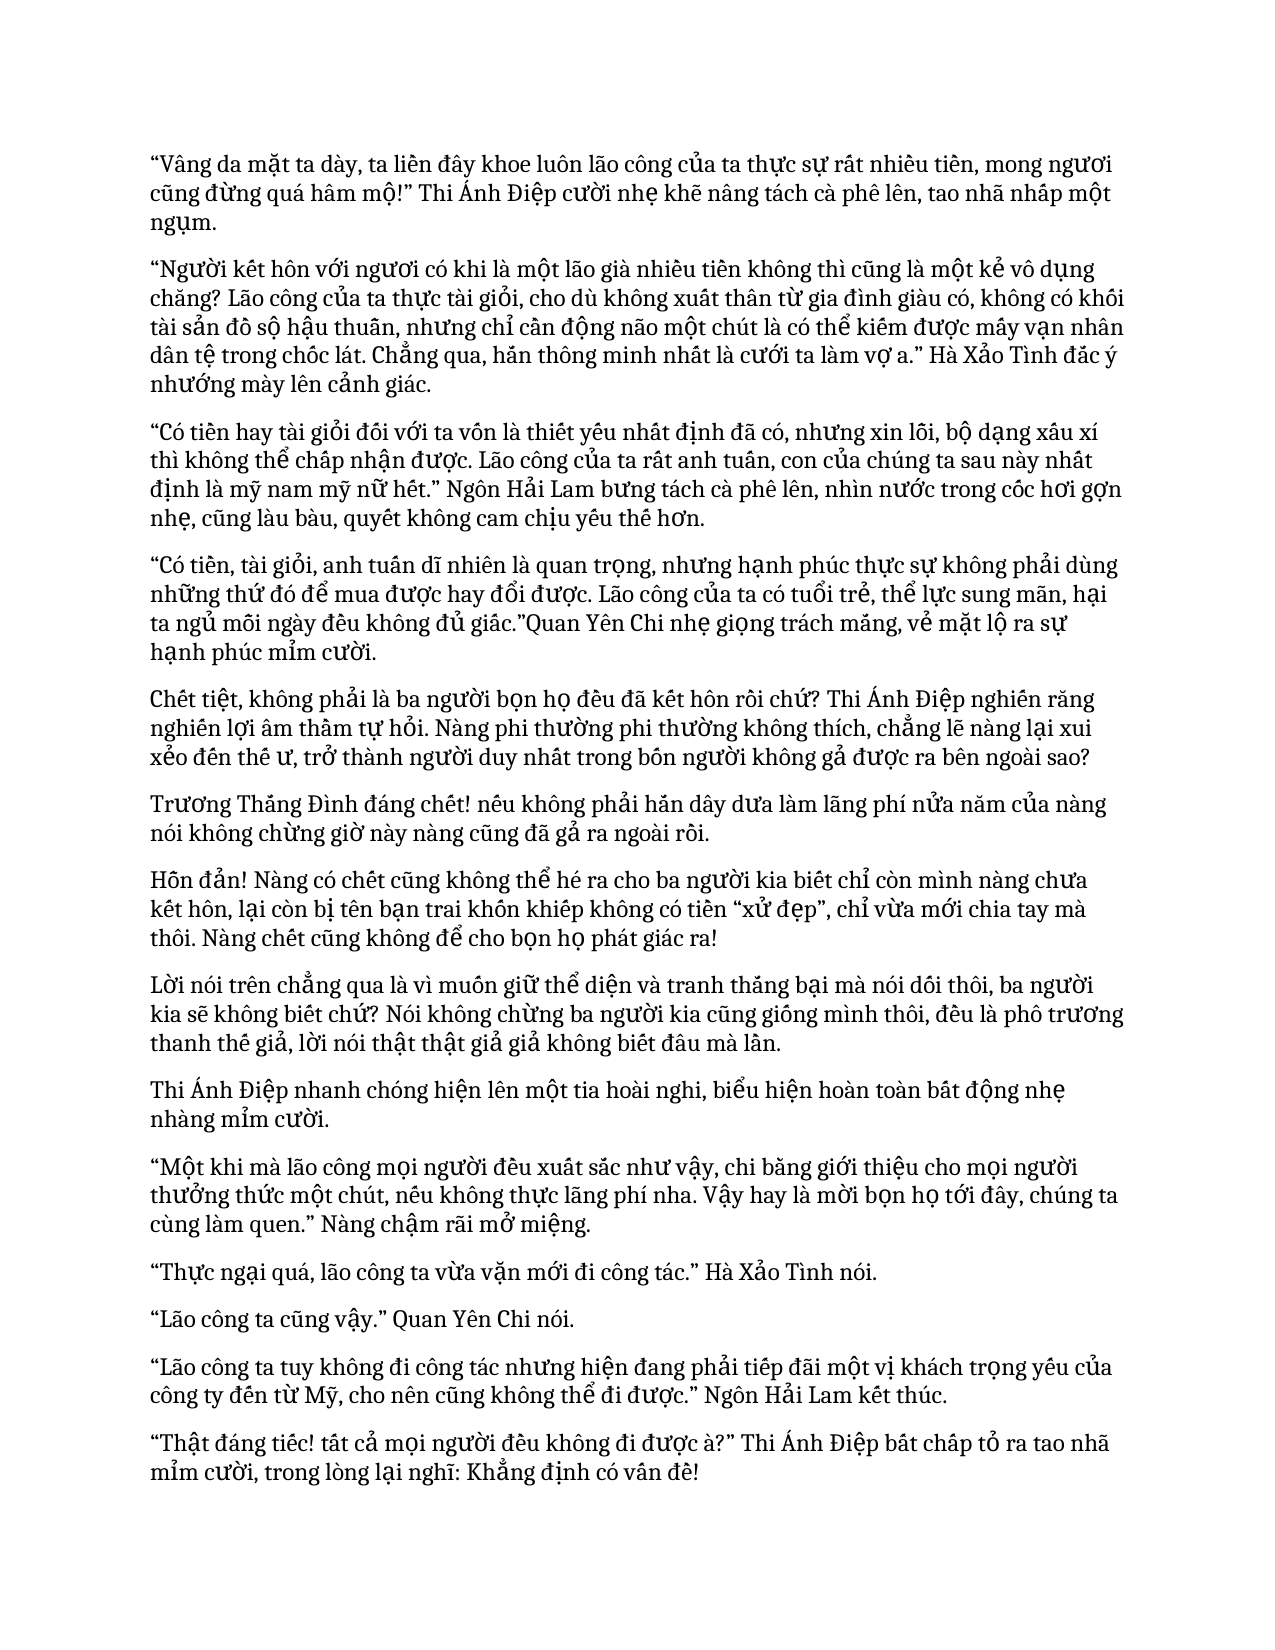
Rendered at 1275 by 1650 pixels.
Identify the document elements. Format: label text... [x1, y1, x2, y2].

text Hỗn đản! Nàng có chết cũng không thể hé ra cho ba người kia biết chỉ còn mình nàng chưa kết hôn, lại còn bị tên bạn trai khốn khiếp không có tiền “xử đẹp”, chỉ vừa mới chia tay mà thôi. Nàng chết cũng không để cho bọn họ phát giác ra! [150, 866, 1125, 952]
text Chết tiệt, không phải là ba người bọn họ đều đã kết hôn rồi chứ? Thi Ánh Điệp nghiến răng nghiến lợi âm thầm tự hỏi. Nàng phi thường phi thường không thích, chẳng lẽ nàng lại xui xẻo đến thế ư, trở thành người duy nhất trong bốn người không gả được ra bên ngoài sao? [150, 685, 1125, 771]
text “Có tiền, tài giỏi, anh tuấn dĩ nhiên là quan trọng, nhưng hạnh phúc thực sự không phải dùng những thứ đó để mua được hay đổi được. Lão công của ta có tuổi trẻ, thể lực sung mãn, hại ta ngủ mỗi ngày đều không đủ giấc.”Quan Yên Chi nhẹ giọng trách mắng, vẻ mặt lộ ra sự hạnh phúc mỉm cười. [150, 551, 1125, 666]
text “Thật đáng tiếc! tất cả mọi người đều không đi được à?” Thi Ánh Điệp bất chấp tỏ ra tao nhã mỉm cười, trong lòng lại nghĩ: Khẳng định có vấn đề! [150, 1429, 1125, 1486]
text “Lão công ta tuy không đi công tác nhưng hiện đang phải tiếp đãi một vị khách trọng yếu của công ty đến từ Mỹ, cho nên cũng không thể đi được.” Ngôn Hải Lam kết thúc. [150, 1352, 1125, 1410]
text Lời nói trên chẳng qua là vì muốn giữ thể diện và tranh thắng bại mà nói dối thôi, ba người kia sẽ không biết chứ? Nói không chừng ba người kia cũng giống mình thôi, đều là phô trương thanh thế giả, lời nói thật thật giả giả không biết đâu mà lần. [150, 971, 1125, 1057]
text “Người kết hôn với ngươi có khi là một lão già nhiều tiền không thì cũng là một kẻ vô dụng chăng? Lão công của ta thực tài giỏi, cho dù không xuất thân từ gia đình giàu có, không có khối tài sản đồ sộ hậu thuẫn, nhưng chỉ cần động não một chút là có thể kiếm được mấy vạn nhân dân tệ trong chốc lát. Chẳng qua, hắn thông minh nhất là cưới ta làm vợ a.” Hà Xảo Tình đắc ý nhướng mày lên cảnh giác. [150, 255, 1125, 399]
text “Thực ngại quá, lão công ta vừa vặn mới đi công tác.” Hà Xảo Tình nói. [150, 1257, 1125, 1286]
text “Vâng da mặt ta dày, ta liền đây khoe luôn lão công của ta thực sự rất nhiều tiền, mong ngươi cũng đừng quá hâm mộ!” Thi Ánh Điệp cười nhẹ khẽ nâng tách cà phê lên, tao nhã nhấp một ngụm. [150, 150, 1125, 236]
text “Có tiền hay tài giỏi đối với ta vốn là thiết yếu nhất định đã có, nhưng xin lỗi, bộ dạng xấu xí thì không thể chấp nhận được. Lão công của ta rất anh tuấn, con của chúng ta sau này nhất định là mỹ nam mỹ nữ hết.” Ngôn Hải Lam bưng tách cà phê lên, nhìn nước trong cốc hơi gợn nhẹ, cũng làu bàu, quyết không cam chịu yếu thế hơn. [150, 417, 1125, 532]
text Trương Thắng Đình đáng chết! nếu không phải hắn dây dưa làm lãng phí nửa năm của nàng nói không chừng giờ này nàng cũng đã gả ra ngoài rồi. [150, 790, 1125, 847]
text Thi Ánh Điệp nhanh chóng hiện lên một tia hoài nghi, biểu hiện hoàn toàn bất động nhẹ nhàng mỉm cười. [150, 1076, 1125, 1134]
text “Một khi mà lão công mọi người đều xuất sắc như vậy, chi bằng giới thiệu cho mọi người thưởng thức một chút, nếu không thực lãng phí nha. Vậy hay là mời bọn họ tới đây, chúng ta cùng làm quen.” Nàng chậm rãi mở miệng. [150, 1152, 1125, 1239]
text “Lão công ta cũng vậy.” Quan Yên Chi nói. [150, 1305, 1125, 1334]
